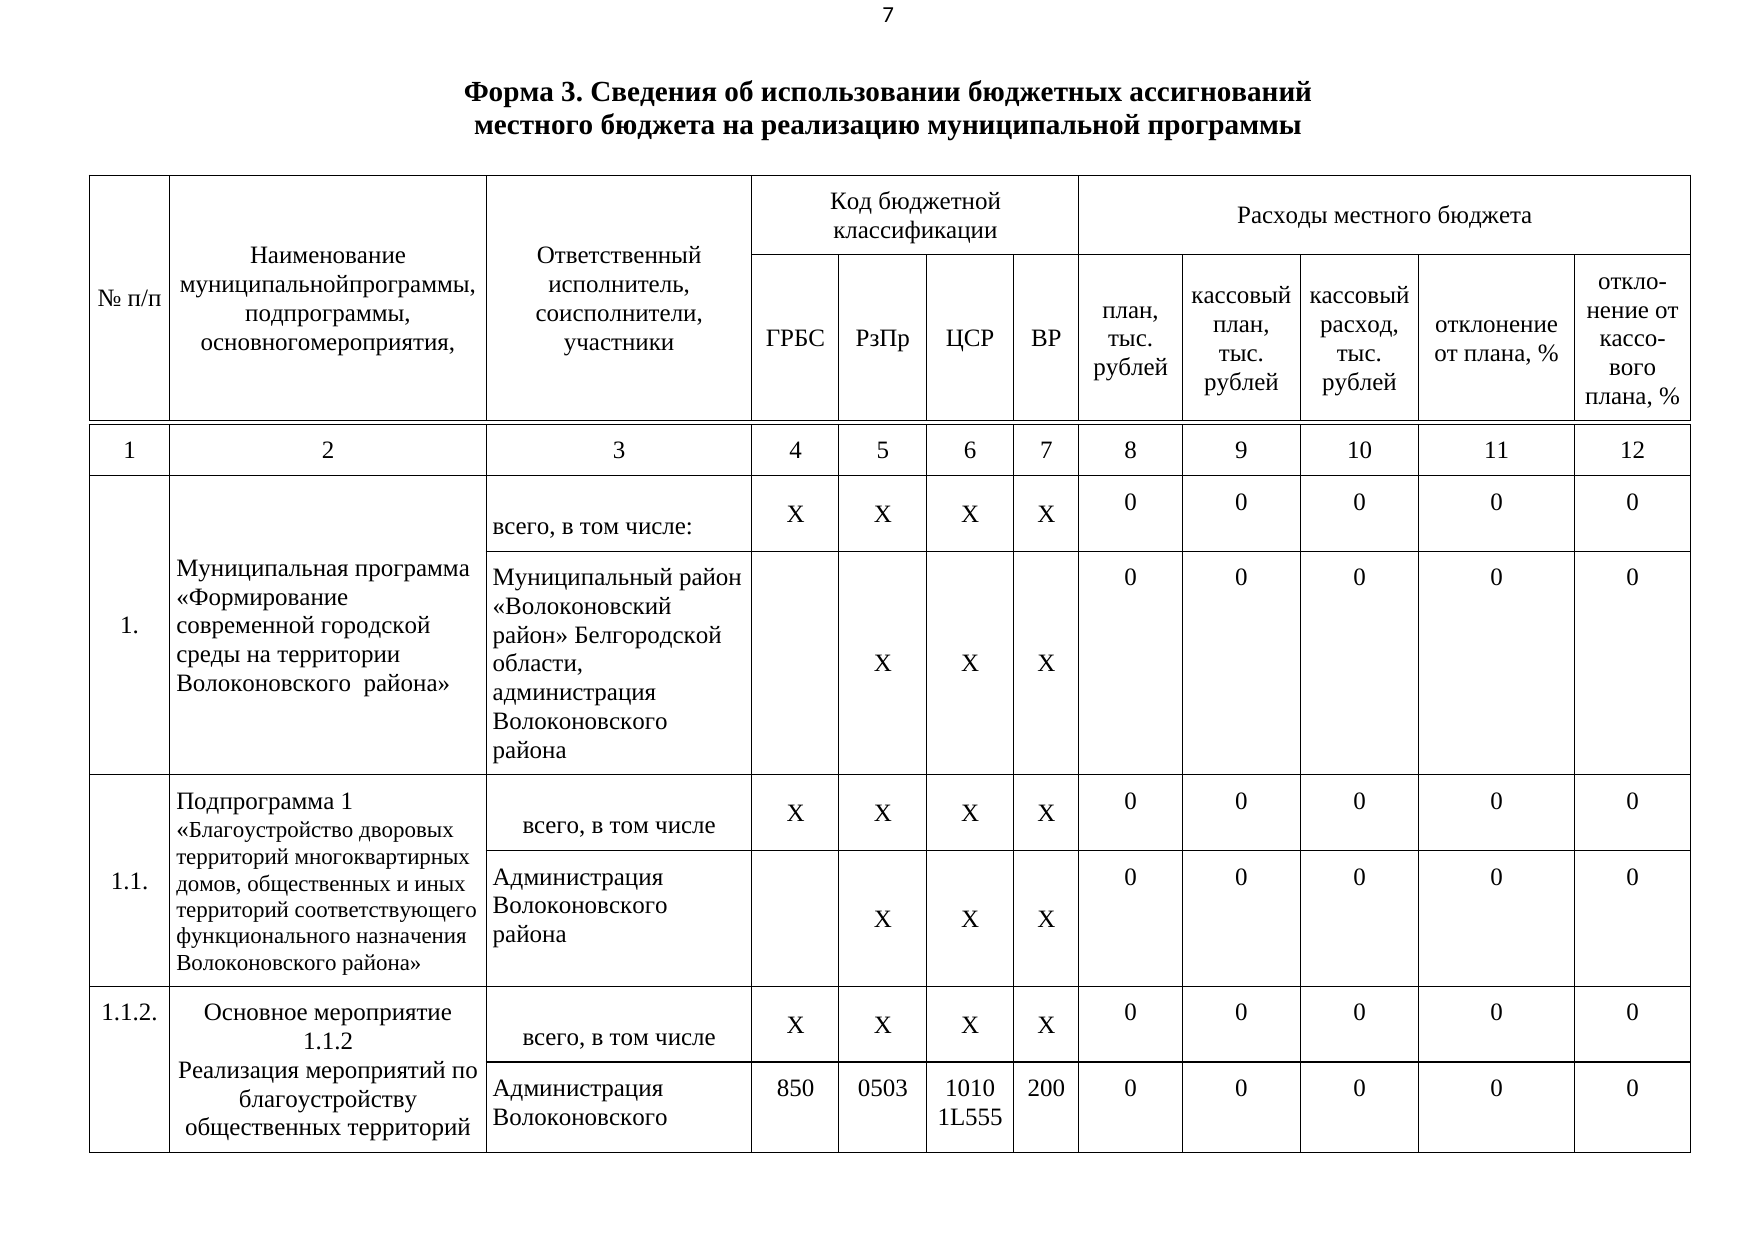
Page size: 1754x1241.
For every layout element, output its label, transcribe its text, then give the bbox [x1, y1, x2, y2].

table_cell X [1014, 851, 1078, 986]
table_cell X [839, 851, 926, 986]
table_cell 0 [1079, 775, 1182, 850]
table_cell X [927, 476, 1013, 551]
table_cell Основное мероприятие 1.1.2 Реализация мероприятий по благоустройству общественных территорий Волоконовского района [170, 987, 486, 1152]
table_cell 0 [1575, 987, 1690, 1061]
table_header 12 [1575, 425, 1690, 475]
table_cell 1. [90, 476, 169, 774]
table_header 5 [839, 425, 926, 475]
table_cell 0 [1575, 552, 1690, 774]
table_cell план, тыс. рублей [1079, 255, 1182, 420]
table_cell 0 [1575, 1063, 1690, 1152]
table_cell ВР [1014, 255, 1078, 420]
table_header 10 [1301, 425, 1418, 475]
table_cell X [927, 552, 1013, 774]
table_cell 0 [1079, 987, 1182, 1061]
table_header Наименование муниципальнойпрограммы, подпрограммы, основногомероприятия, [170, 176, 486, 420]
table_cell X [927, 851, 1013, 986]
table_cell 1.1. [90, 775, 169, 986]
table_cell X [1014, 987, 1078, 1061]
table_header 7 [1014, 425, 1078, 475]
table_header Ответственный исполнитель, соисполнители, участники [487, 176, 751, 420]
table_cell РзПр [839, 255, 926, 420]
table_cell Муниципальный район «Волоконовский район» Белгородской области, администрация Волоконовского района [487, 552, 751, 774]
table_cell 0 [1575, 476, 1690, 551]
table_cell X [839, 987, 926, 1061]
table_cell X [839, 775, 926, 850]
table_cell ГРБС [752, 255, 838, 420]
table_cell 0 [1419, 775, 1574, 850]
table_cell 0 [1183, 552, 1300, 774]
table_cell отклонение от плана, % [1419, 255, 1574, 420]
table_cell 0 [1301, 1063, 1418, 1152]
table_cell 0 [1183, 851, 1300, 986]
text местного бюджета на реализацию муниципальной программы [89, 107, 1687, 141]
table_header Расходы местного бюджета [1079, 176, 1690, 254]
table_cell 0 [1183, 987, 1300, 1061]
table_cell 0 [1079, 476, 1182, 551]
table_cell [752, 552, 838, 774]
table_header № п/п [90, 176, 169, 420]
table_header 1 [90, 425, 169, 475]
table_cell X [839, 552, 926, 774]
table_cell X [1014, 552, 1078, 774]
table_cell 0 [1183, 476, 1300, 551]
table_header 8 [1079, 425, 1182, 475]
table_cell 0 [1419, 987, 1574, 1061]
table_cell 850 [752, 1063, 838, 1152]
table_cell ЦСР [927, 255, 1013, 420]
table_cell 0 [1575, 851, 1690, 986]
table_cell X [927, 775, 1013, 850]
table_cell 0 [1575, 775, 1690, 850]
table_cell 0 [1301, 552, 1418, 774]
table_header 3 [487, 425, 751, 475]
table_cell 0503 [839, 1063, 926, 1152]
table_cell всего, в том числе: [487, 476, 751, 551]
table_cell 0 [1079, 1063, 1182, 1152]
table_cell 10101L5550 [927, 1063, 1013, 1152]
table_header 11 [1419, 425, 1574, 475]
table_header 9 [1183, 425, 1300, 475]
table_cell X [1014, 775, 1078, 850]
table_cell 0 [1079, 552, 1182, 774]
table_header Код бюджетной классификации [752, 176, 1078, 254]
table_cell Подпрограмма 1 «Благоустройство дворовых территорий многоквартирных домов, общественных и иных территорий соответствующего функционального назначения Волоконовского района» [170, 775, 486, 986]
table_cell 0 [1419, 851, 1574, 986]
table_cell 0 [1183, 1063, 1300, 1152]
table_cell 0 [1419, 552, 1574, 774]
table_cell кассовый план, тыс. рублей [1183, 255, 1300, 420]
table_cell [752, 851, 838, 986]
table_cell 0 [1079, 851, 1182, 986]
table_cell 0 [1301, 476, 1418, 551]
table_cell X [1014, 476, 1078, 551]
table_cell Администрация Волоконовского района [487, 851, 751, 986]
table_cell X [839, 476, 926, 551]
table_cell X [752, 775, 838, 850]
table_cell X [927, 987, 1013, 1061]
table_cell откло-нение от кассо-вого плана, % [1575, 255, 1690, 420]
table_cell кассовый расход, тыс. рублей [1301, 255, 1418, 420]
table_cell 0 [1183, 775, 1300, 850]
table_cell Администрация Волоконовского района [487, 1063, 751, 1152]
table_cell 0 [1301, 987, 1418, 1061]
table_cell Муниципальная программа «Формирование современной городской среды на территории Волоконовского района» [170, 476, 486, 774]
table_cell X [752, 476, 838, 551]
table_cell 1.1.2. [90, 987, 169, 1152]
table_cell 0 [1419, 476, 1574, 551]
text Форма 3. Сведения об использовании бюджетных ассигнований [89, 74, 1687, 107]
table_cell 0 [1301, 851, 1418, 986]
table_header 4 [752, 425, 838, 475]
table_header 6 [927, 425, 1013, 475]
table_cell всего, в том числе [487, 775, 751, 850]
table_cell 0 [1301, 775, 1418, 850]
table_cell 200 [1014, 1063, 1078, 1152]
table_cell X [752, 987, 838, 1061]
table_cell всего, в том числе [487, 987, 751, 1061]
table_cell 0 [1419, 1063, 1574, 1152]
table_header 2 [170, 425, 486, 475]
